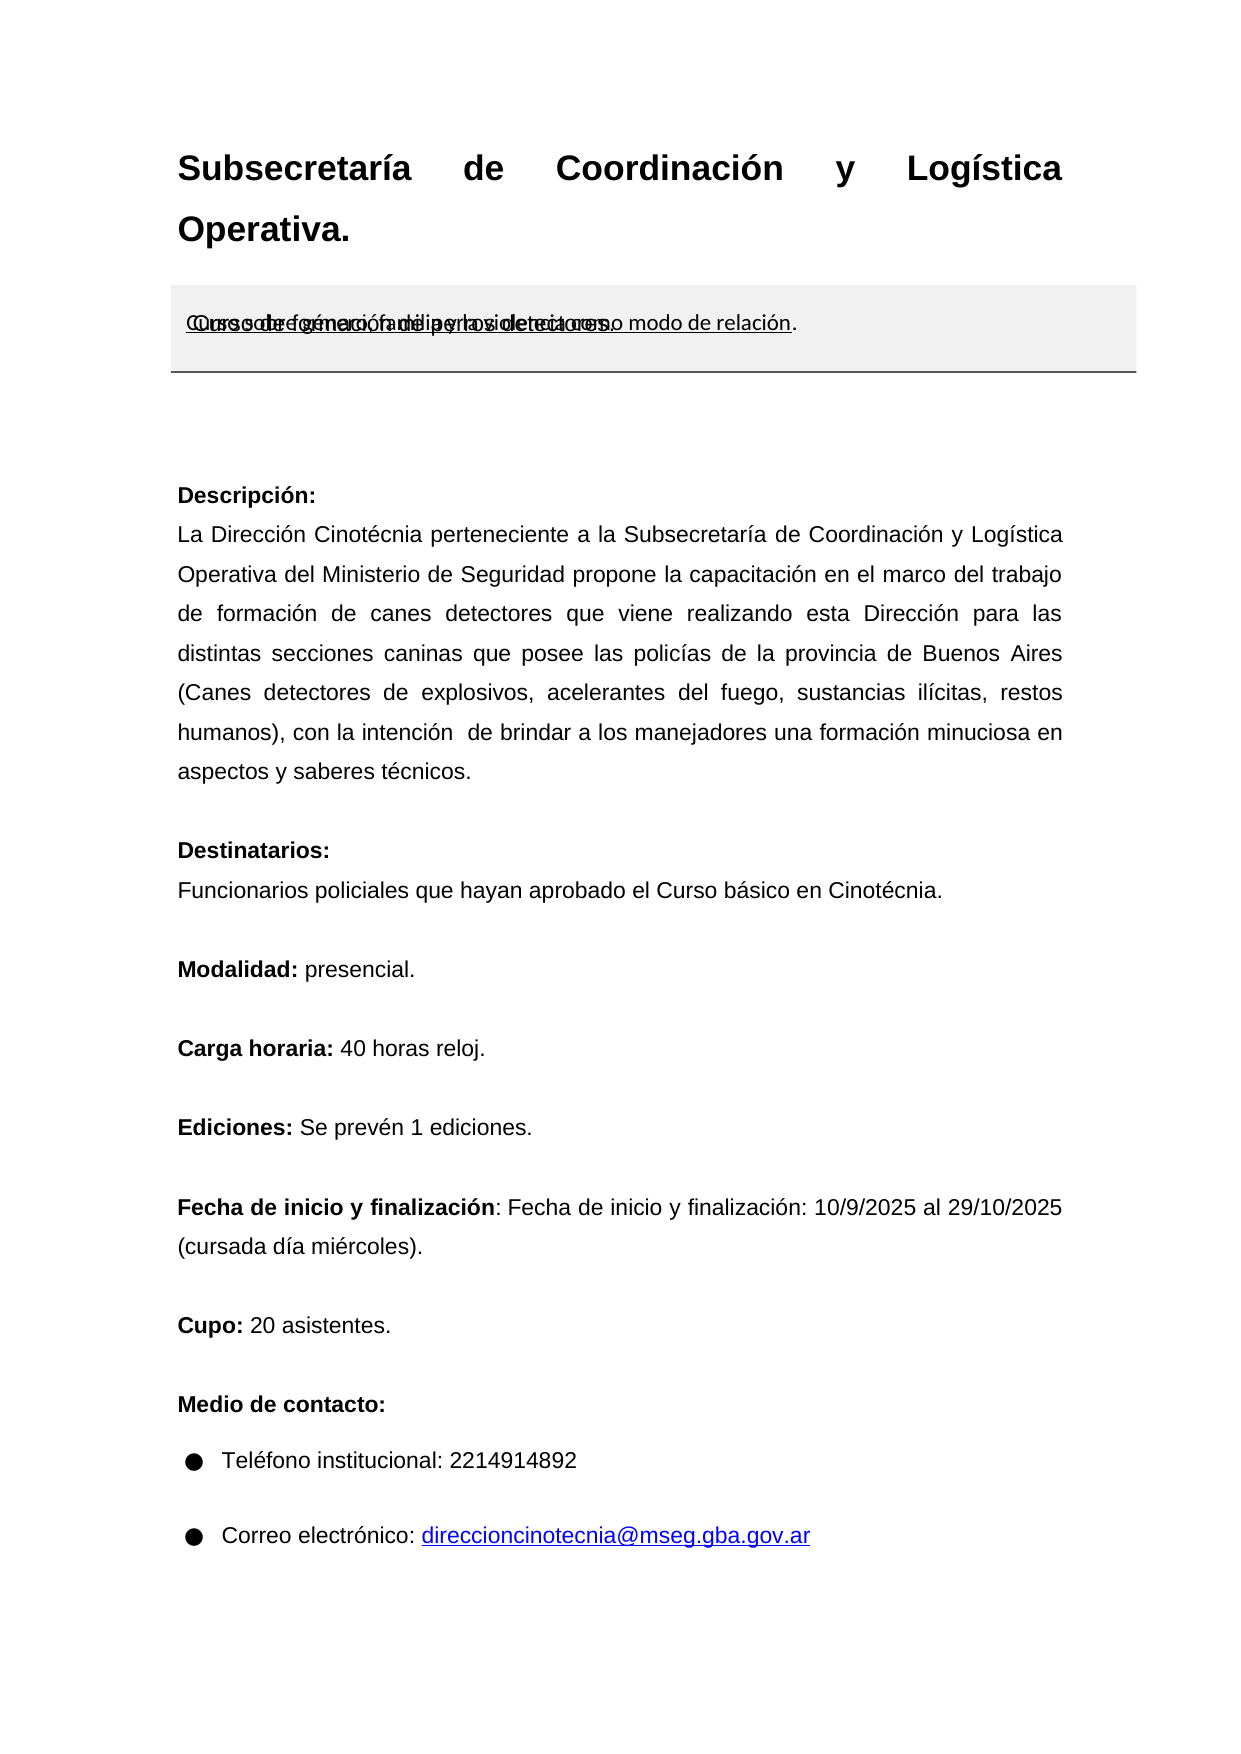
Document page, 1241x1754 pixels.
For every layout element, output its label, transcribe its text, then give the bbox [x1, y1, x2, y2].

text Subsecretaría de Coordinación y Logística Operativa. [177, 148, 1063, 249]
text Fecha de inicio y finalización: Fecha de inicio y finalización: 10/9/2025 al 29/10/2025 (cursada día miércoles). [177, 1194, 1063, 1259]
list Correo electrónico: direccioncinotecnia@mseg.gba.gov.ar [221, 1510, 1063, 1557]
list Teléfono institucional: 2214914892 [221, 1435, 1063, 1482]
text Carga horaria: 40 horas reloj. [177, 1034, 1063, 1061]
subtitle Destinatarios: [177, 837, 1063, 863]
text Cupo: 20 asistentes. [177, 1312, 1063, 1338]
subtitle Descripción: [177, 482, 1063, 508]
text Modalidad: presencial. [177, 956, 1063, 982]
subtitle Medio de contacto: [177, 1391, 1063, 1417]
text La Dirección Cinotécnia perteneciente a la Subsecretaría de Coordinación y Logística Operativa del Ministerio de Seguridad propone la capacitación en el marco del trabajo de formación de canes detectores que viene realizando esta Dirección para las distintas secciones caninas que posee las policías de la provincia de Buenos Aires (Canes detectores de explosivos, acelerantes del fuego, sustancias ilícitas, restos humanos), con la intención de brindar a los manejadores una formación minuciosa en aspectos y saberes técnicos. [177, 521, 1063, 784]
text Funcionarios policiales que hayan aprobado el Curso básico en Cinotécnia. [177, 877, 1063, 903]
subtitle Ediciones: Se prevén 1 ediciones. [177, 1113, 1063, 1140]
